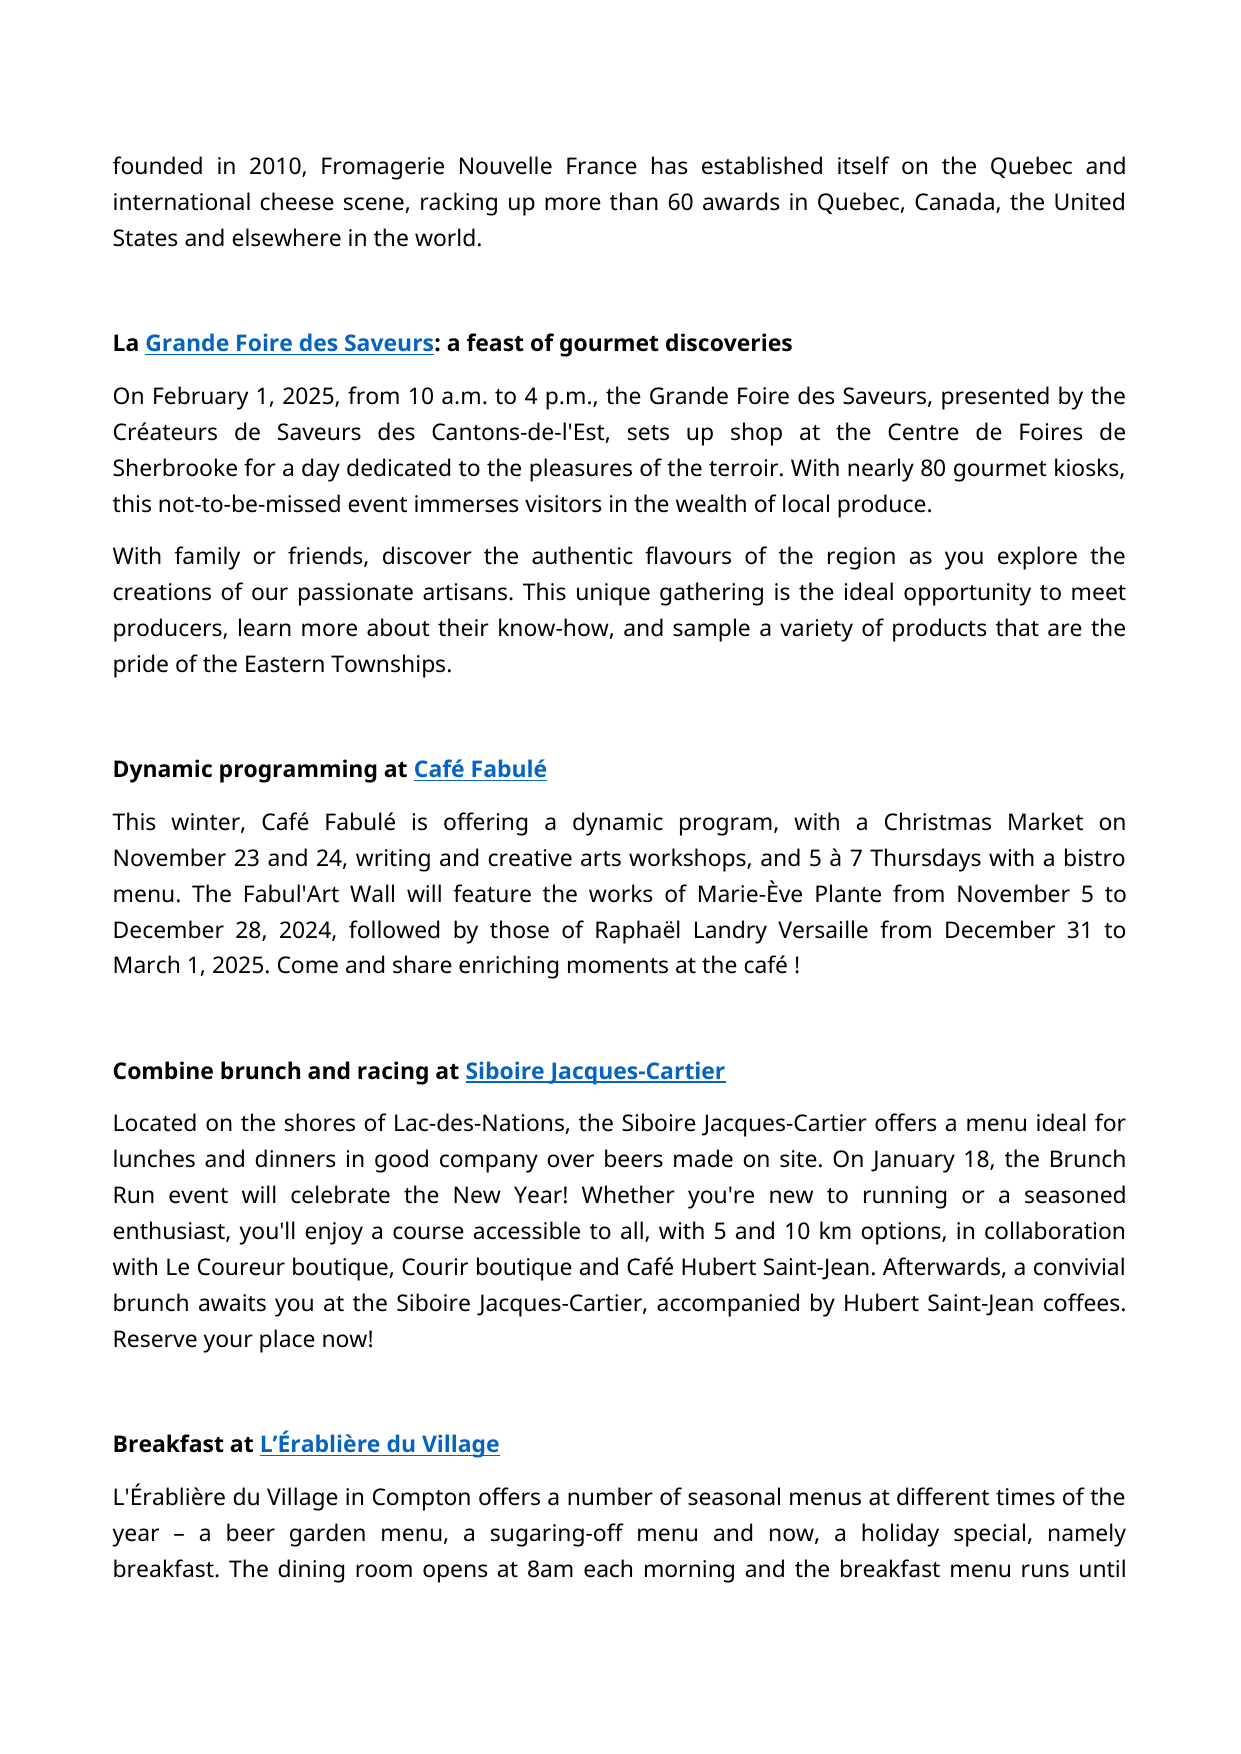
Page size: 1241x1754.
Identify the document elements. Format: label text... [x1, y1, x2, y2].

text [112, 150, 1128, 253]
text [112, 1481, 1128, 1584]
text With family or friends, discover the authentic flavours of the region as you explore the creations of our passionate artisans. This unique gathering is the ideal opportunity to meet producers, learn more about their know-how, and sample a variety of products that are the pride of the Eastern Townships. [112, 540, 1128, 679]
text Located on the shores of Lac-des-Nations, the Siboire Jacques-Cartier offers a menu ideal for lunches and dinners in good company over beers made on site. On January 18, the Brunch Run event will celebrate the New Year! Whether you're new to running or a seasoned enthusiast, you'll enjoy a course accessible to all, with 5 and 10 km options, in collaboration with Le Coureur boutique, Courir boutique and Café Hubert Saint-Jean. Afterwards, a convivial brunch awaits you at the Siboire Jacques-Cartier, accompanied by Hubert Saint-Jean coffees. Reserve your place now! [112, 1107, 1128, 1354]
text Combine brunch and racing at Siboire Jacques-Cartier [112, 1055, 1128, 1086]
text Dynamic programming at Café Fabulé [112, 753, 1128, 784]
text La Grande Foire des Saveurs: a feast of gourmet discoveries [112, 327, 1128, 358]
text On February 1, 2025, from 10 a.m. to 4 p.m., the Grande Foire des Saveurs, presented by the Créateurs de Saveurs des Cantons-de-l'Est, sets up shop at the Centre de Foires de Sherbrooke for a day dedicated to the pleasures of the terroir. With nearly 80 gourmet kiosks, this not-to-be-missed event immerses visitors in the wealth of local produce. [112, 380, 1128, 519]
text Breakfast at L’Érablière du Village [112, 1428, 1128, 1459]
text This winter, Café Fabulé is offering a dynamic program, with a Christmas Market on November 23 and 24, writing and creative arts workshops, and 5 à 7 Thursdays with a bistro menu. The Fabul'Art Wall will feature the works of Marie-Ève Plante from November 5 to December 28, 2024, followed by those of Raphaël Landry Versaille from December 31 to March 1, 2025. Come and share enriching moments at the café ! [112, 806, 1128, 981]
